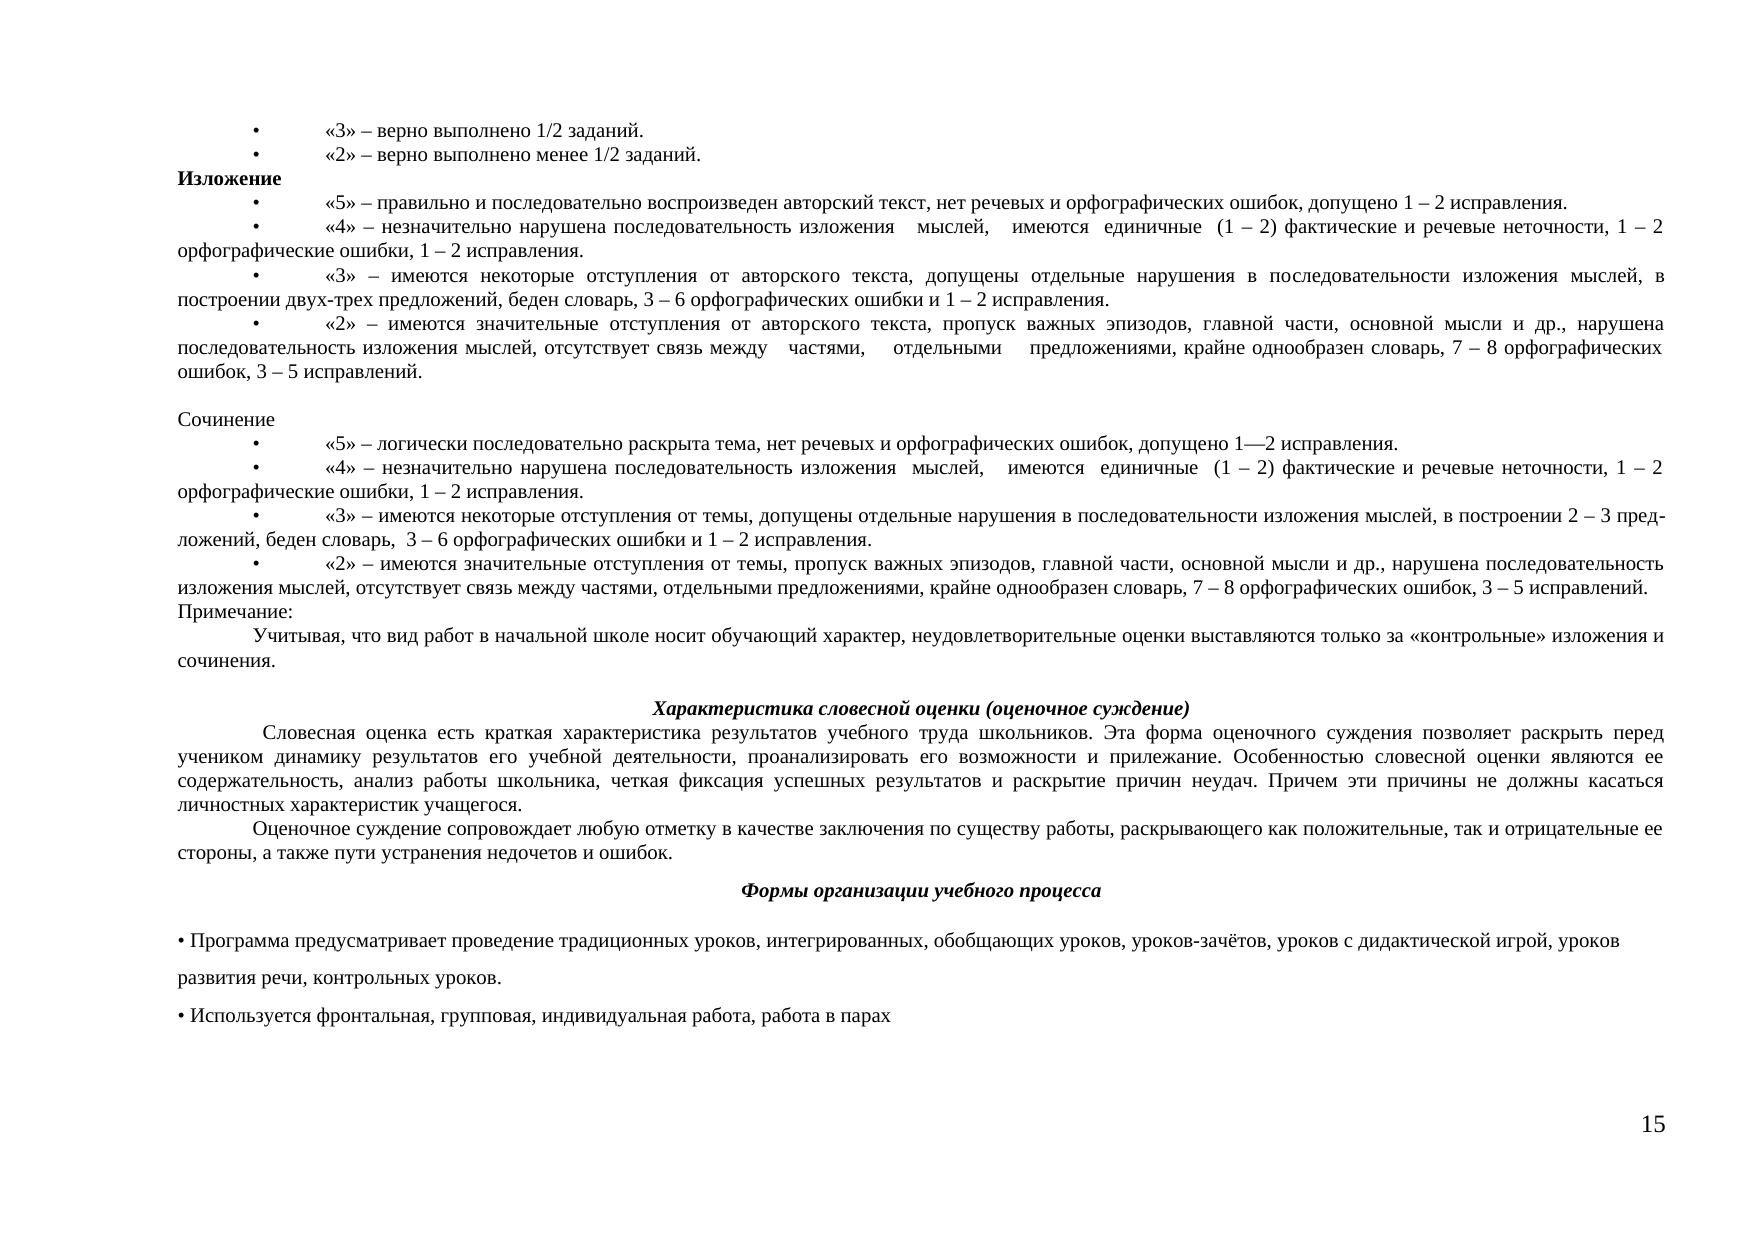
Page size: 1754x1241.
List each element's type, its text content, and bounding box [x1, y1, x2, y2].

text Словесная оценка есть краткая характеристика результатов учебного труда школьников. Эта форма оценочного суждения позволяет раскрыть перед учеником динамику результатов его учебной деятельности, проанализировать его возможности и прилежание. Особенностью словесной оценки являются ее содержательность, анализ работы школьника, четкая фиксация успешных результатов и раскрытие причин неудач. Причем эти причины не должны касаться личностных характеристик учащегося. [177, 720, 1665, 816]
list «2» – имеются значительные отступления от авторского текста, пропуск важных эпизодов, главной части, основной мысли и др., нарушена последовательность изложения мыслей, отсутствует связь между частями, отдельными предложениями, крайне однообразен словарь, 7 – 8 орфографических ошибок, 3 – 5 исправлений. [177, 311, 1665, 383]
list «4» – незначительно нарушена последовательность изложения мыслей, имеются единичные (1 – 2) фактические и речевые неточности, 1 – 2 орфографические ошибки, 1 – 2 исправления. [177, 455, 1665, 503]
list «2» – имеются значительные отступления от темы, пропуск важных эпизодов, главной части, основной мысли и др., нарушена последовательность изложения мыслей, отсутствует связь между частями, отдельными предложениями, крайне однообразен словарь, 7 – 8 орфографических ошибок, 3 – 5 исправлений. [177, 551, 1665, 599]
list «3» – имеются некоторые отступления от авторского текста, допущены отдельные нарушения в последовательности изложения мыслей, в построении двух-трех предложений, беден словарь, 3 – 6 орфографических ошибки и 1 – 2 исправления. [177, 262, 1665, 311]
list «4» – незначительно нарушена последовательность изложения мыслей, имеются единичные (1 – 2) фактические и речевые неточности, 1 – 2 орфографические ошибки, 1 – 2 исправления. [177, 214, 1665, 262]
list «3» – имеются некоторые отступления от темы, допущены отдельные нарушения в последовательности изложения мыслей, в построении 2 – 3 предложений, беден словарь, 3 – 6 орфографических ошибки и 1 – 2 исправления. [177, 503, 1665, 551]
text Сочинение [177, 407, 1665, 431]
list «3» – верно выполнено 1/2 заданий. [177, 118, 1665, 142]
text Оценочное суждение сопровождает любую отметку в качестве заключения по существу работы, раскрывающего как положительные, так и отрицательные ее стороны, а также пути устранения недочетов и ошибок. [177, 816, 1665, 864]
text • Программа предусматривает проведение традиционных уроков, интегрированных, обобщающих уроков, уроков-зачётов, уроков с дидактической игрой, уроков развития речи, контрольных уроков. • Используется фронтальная, групповая, индивидуальная работа, работа в парах [177, 914, 1665, 1027]
text Примечание: [177, 599, 1665, 623]
text Формы организации учебного процесса [177, 864, 1665, 902]
list «5» – логически последовательно раскрыта тема, нет речевых и орфографических ошибок, допущено 1—2 исправления. [177, 431, 1665, 455]
list «5» – правильно и последовательно воспроизведен авторский текст, нет речевых и орфографических ошибок, допущено 1 – 2 исправления. [177, 190, 1665, 214]
text Характеристика словесной оценки (оценочное суждение) [177, 696, 1665, 720]
text Учитывая, что вид работ в начальной школе носит обучающий характер, неудовлетворительные оценки выставляются только за «контрольные» изложения и сочинения. [177, 623, 1665, 672]
text Изложение [177, 166, 1665, 190]
list «2» – верно выполнено менее 1/2 заданий. [177, 142, 1665, 166]
